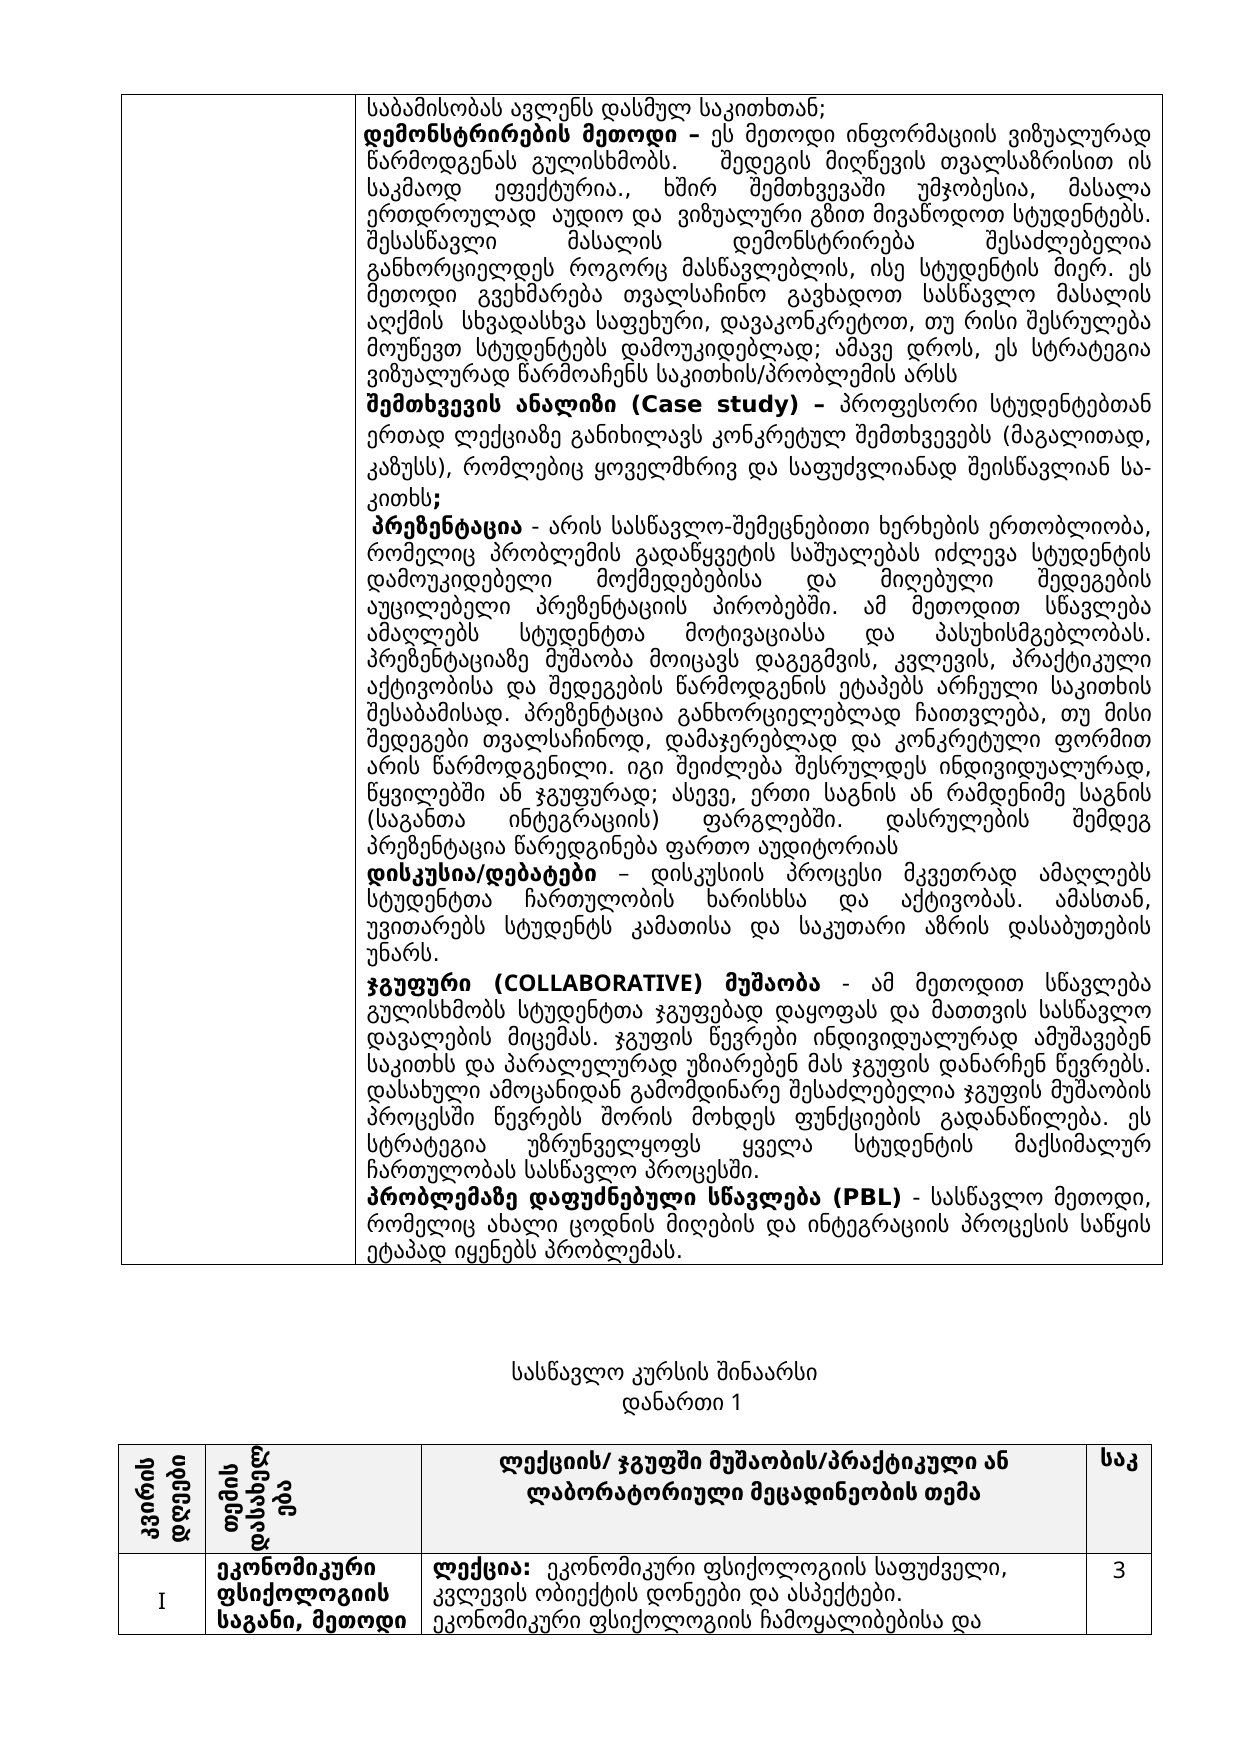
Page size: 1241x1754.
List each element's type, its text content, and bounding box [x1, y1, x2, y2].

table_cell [122, 95, 355, 1264]
table_header თემის დასახელება [206, 1445, 421, 1553]
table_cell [422, 1554, 1086, 1634]
table_header კვირის დღეები [119, 1445, 205, 1553]
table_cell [206, 1554, 421, 1634]
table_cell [356, 95, 1162, 1264]
text სასწავლო კურსის შინაარსი [177, 1359, 1152, 1386]
table_header ლექციის/ ჯგუფში მუშაობის/პრაქტიკული ან ლაბორატორიული მეცადინეობის თემა [422, 1445, 1086, 1553]
table_header საკ [1087, 1445, 1151, 1553]
table_cell I [119, 1554, 205, 1634]
table_cell 3 [1087, 1554, 1151, 1634]
text დანართი 1 [177, 1386, 1152, 1417]
